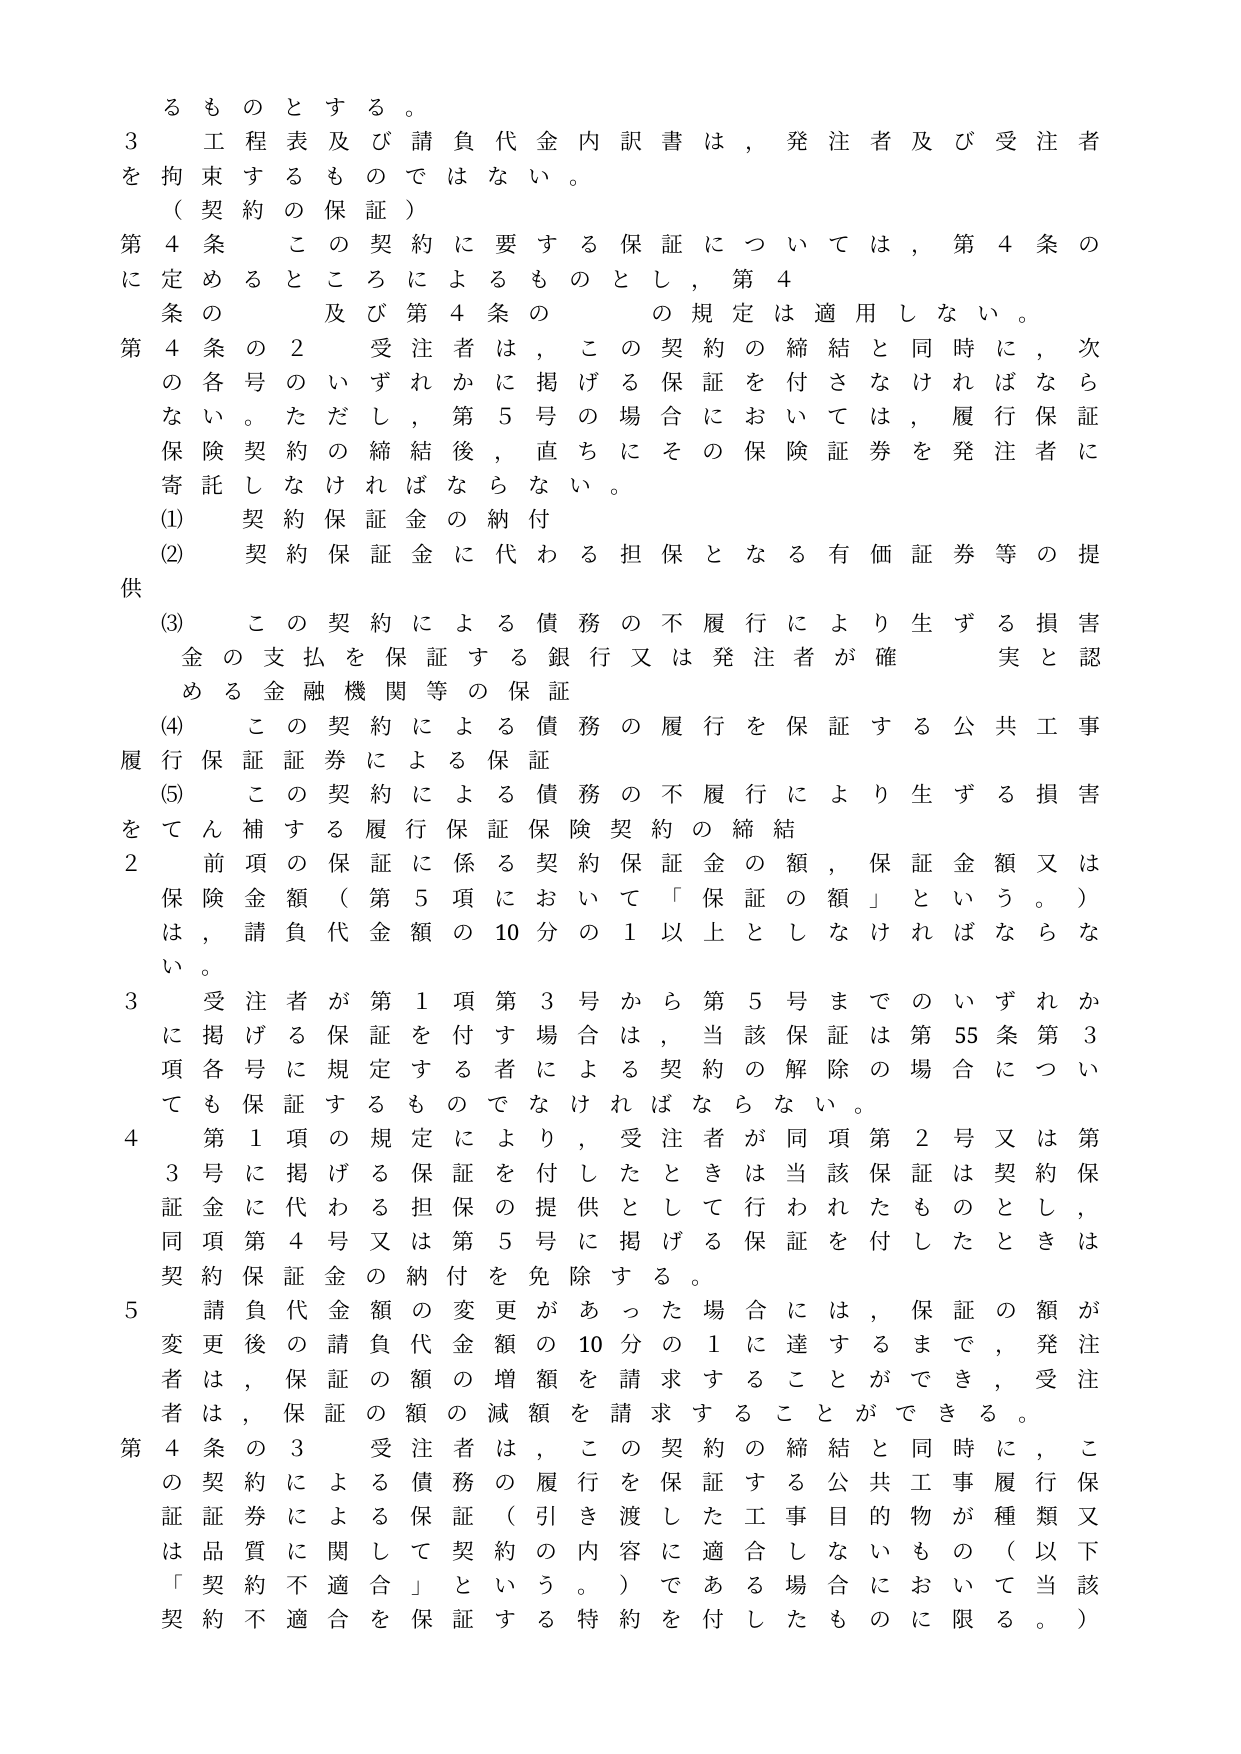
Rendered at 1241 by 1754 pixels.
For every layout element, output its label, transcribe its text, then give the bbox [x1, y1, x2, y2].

text ⑶ この契約による債務の不履行により生ずる損害金の支払を保証する銀行又は発注者が確 実と認める金融機関等の保証 [120, 604, 1120, 707]
text ３ 工程表及び請負代金内訳書は，発注者及び受注者を拘束するものではない。 [120, 123, 1120, 192]
text ３ 受注者が第１項第３号から第５号までのいずれかに掲げる保証を付す場合は，当該保証は第55条第３項各号に規定する者による契約の解除の場合についても保証するものでなければならない。 [120, 982, 1120, 1120]
text ５ 請負代金額の変更があった場合には，保証の額が変更後の請負代金額の10分の１に達するまで，発注者は，保証の額の増額を請求することができ，受注者は，保証の額の減額を請求することができる。 [120, 1292, 1120, 1429]
text ⑴ 契約保証金の納付 [120, 501, 1120, 536]
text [120, 1429, 1120, 1636]
text ⑷ この契約による債務の履行を保証する公共工事履行保証証券による保証 [120, 707, 1120, 776]
text 第４条 この契約に要する保証については，第４条の に定めるところによるものとし，第４ [120, 226, 1120, 295]
text ２ 前項の保証に係る契約保証金の額，保証金額又は保険金額（第５項において「保証の額」という。）は，請負代金額の10分の１以上としなければならない。 [120, 845, 1120, 982]
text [120, 89, 1120, 123]
text ⑸ この契約による債務の不履行により生ずる損害をてん補する履行保証保険契約の締結 [120, 776, 1120, 845]
text ⑵ 契約保証金に代わる担保となる有価証券等の提供 [120, 536, 1120, 604]
text ４ 第１項の規定により，受注者が同項第２号又は第３号に掲げる保証を付したときは当該保証は契約保証金に代わる担保の提供として行われたものとし，同項第４号又は第５号に掲げる保証を付したときは契約保証金の納付を免除する。 [120, 1120, 1120, 1292]
text 条の 及び第４条の の規定は適用しない。 [120, 295, 1120, 329]
text 第４条の２ 受注者は，この契約の締結と同時に，次の各号のいずれかに掲げる保証を付さなければならない。ただし，第５号の場合においては，履行保証保険契約の締結後，直ちにその保険証券を発注者に寄託しなければならない。 [120, 329, 1120, 501]
text （契約の保証） [120, 192, 1120, 226]
